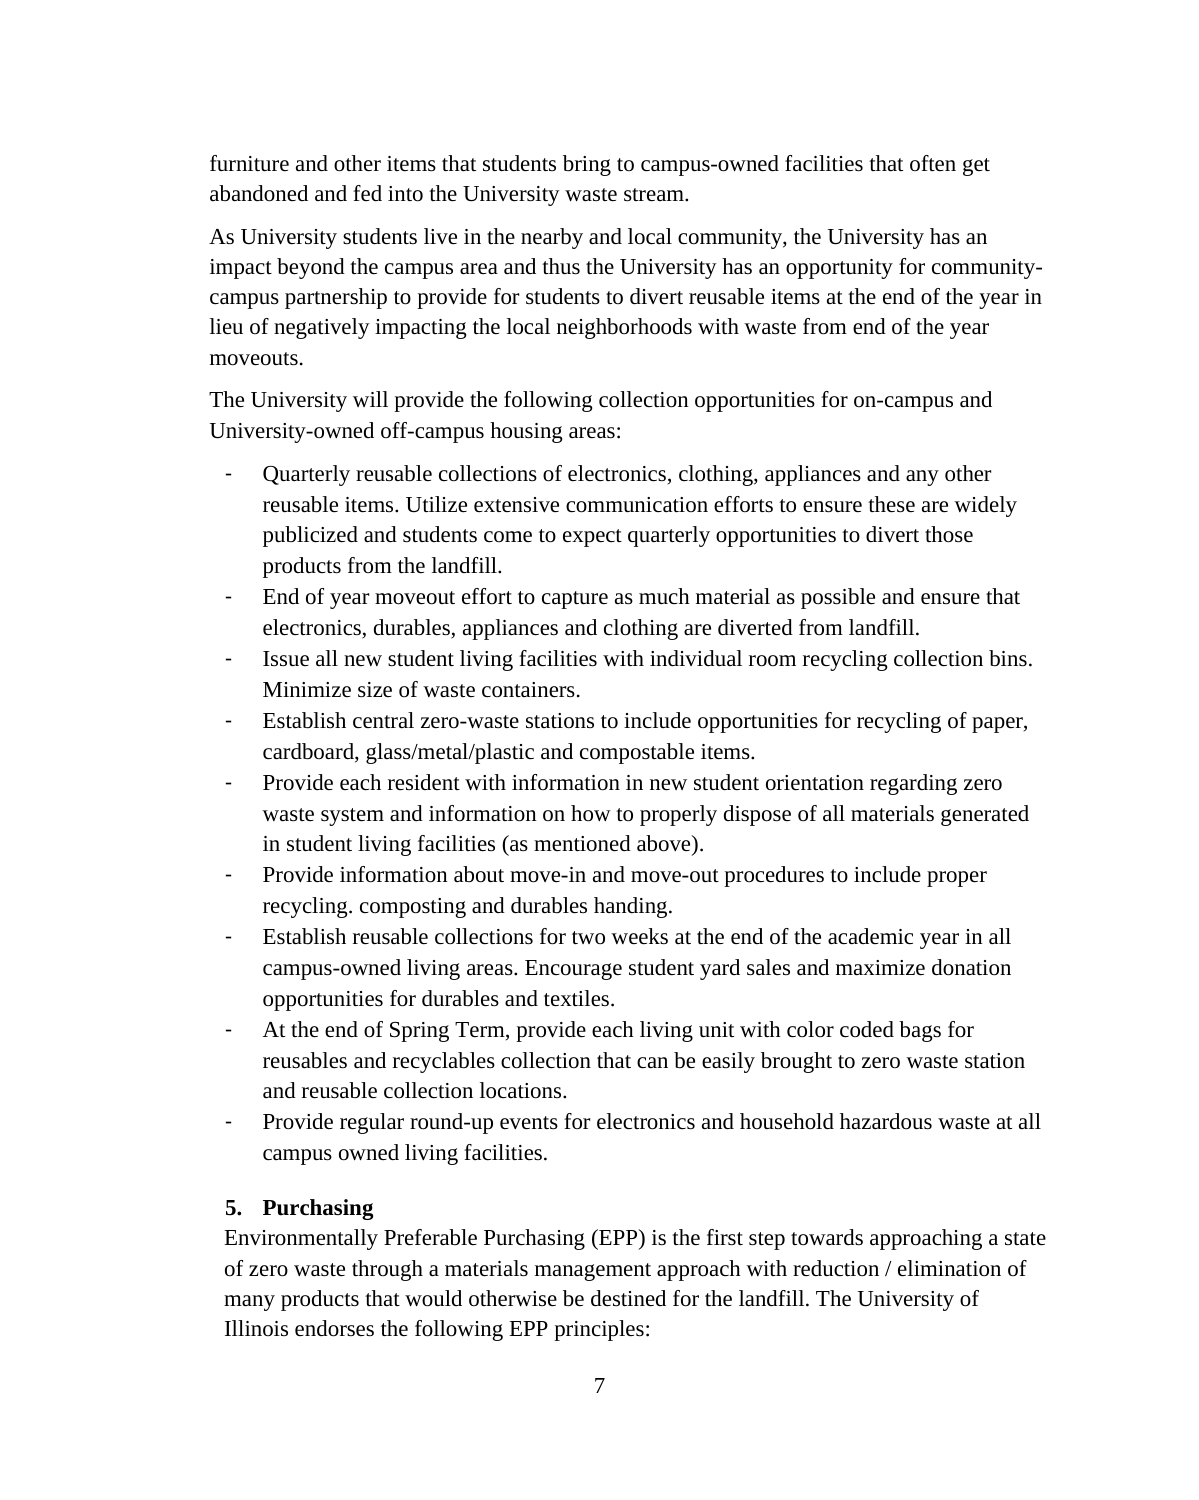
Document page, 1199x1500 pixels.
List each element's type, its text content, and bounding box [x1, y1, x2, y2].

text As University students live in the nearby and local community, the University has an impact beyond the campus area and thus the University has an opportunity for community-campus partnership to provide for students to divert reusable items at the end of the year in lieu of negatively impacting the local neighborhoods with waste from end of the year moveouts. [209, 223, 1049, 370]
list Provide each resident with information in new student orientation regarding zero waste system and information on how to properly dispose of all materials generated in student living facilities (as mentioned above). [225, 768, 1049, 857]
list Issue all new student living facilities with individual room recycling collection bins. Minimize size of waste containers. [225, 644, 1049, 702]
list Establish reusable collections for two weeks at the end of the academic year in all campus-owned living areas. Encourage student yard sales and maximize donation opportunities for durables and textiles. [225, 922, 1049, 1011]
list Provide information about move-in and move-out procedures to include proper recycling. composting and durables handing. [225, 860, 1049, 919]
text The University will provide the following collection opportunities for on-campus and University-owned off-campus housing areas: [209, 386, 1049, 443]
list Establish central zero-waste stations to include opportunities for recycling of paper, cardboard, glass/metal/plastic and compostable items. [225, 706, 1049, 764]
list At the end of Spring Term, provide each living unit with color coded bags for reusables and recyclables collection that can be easily brought to zero waste station and reusable collection locations. [225, 1015, 1049, 1103]
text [209, 150, 1049, 207]
list Provide regular round-up events for electronics and household hazardous waste at all campus owned living facilities. [225, 1107, 1049, 1165]
list Purchasing [225, 1194, 1049, 1221]
list Quarterly reusable collections of electronics, clothing, appliances and any other reusable items. Utilize extensive communication efforts to ensure these are widely publicized and students come to expect quarterly opportunities to divert those products from the landfill. [225, 459, 1049, 578]
list End of year moveout effort to capture as much material as possible and ensure that electronics, durables, appliances and clothing are diverted from landfill. [225, 582, 1049, 640]
text Environmentally Preferable Purchasing (EPP) is the first step towards approaching a state of zero waste through a materials management approach with reduction / elimination of many products that would otherwise be destined for the landfill. The University of Illinois endorses the following EPP principles: [224, 1224, 1049, 1341]
